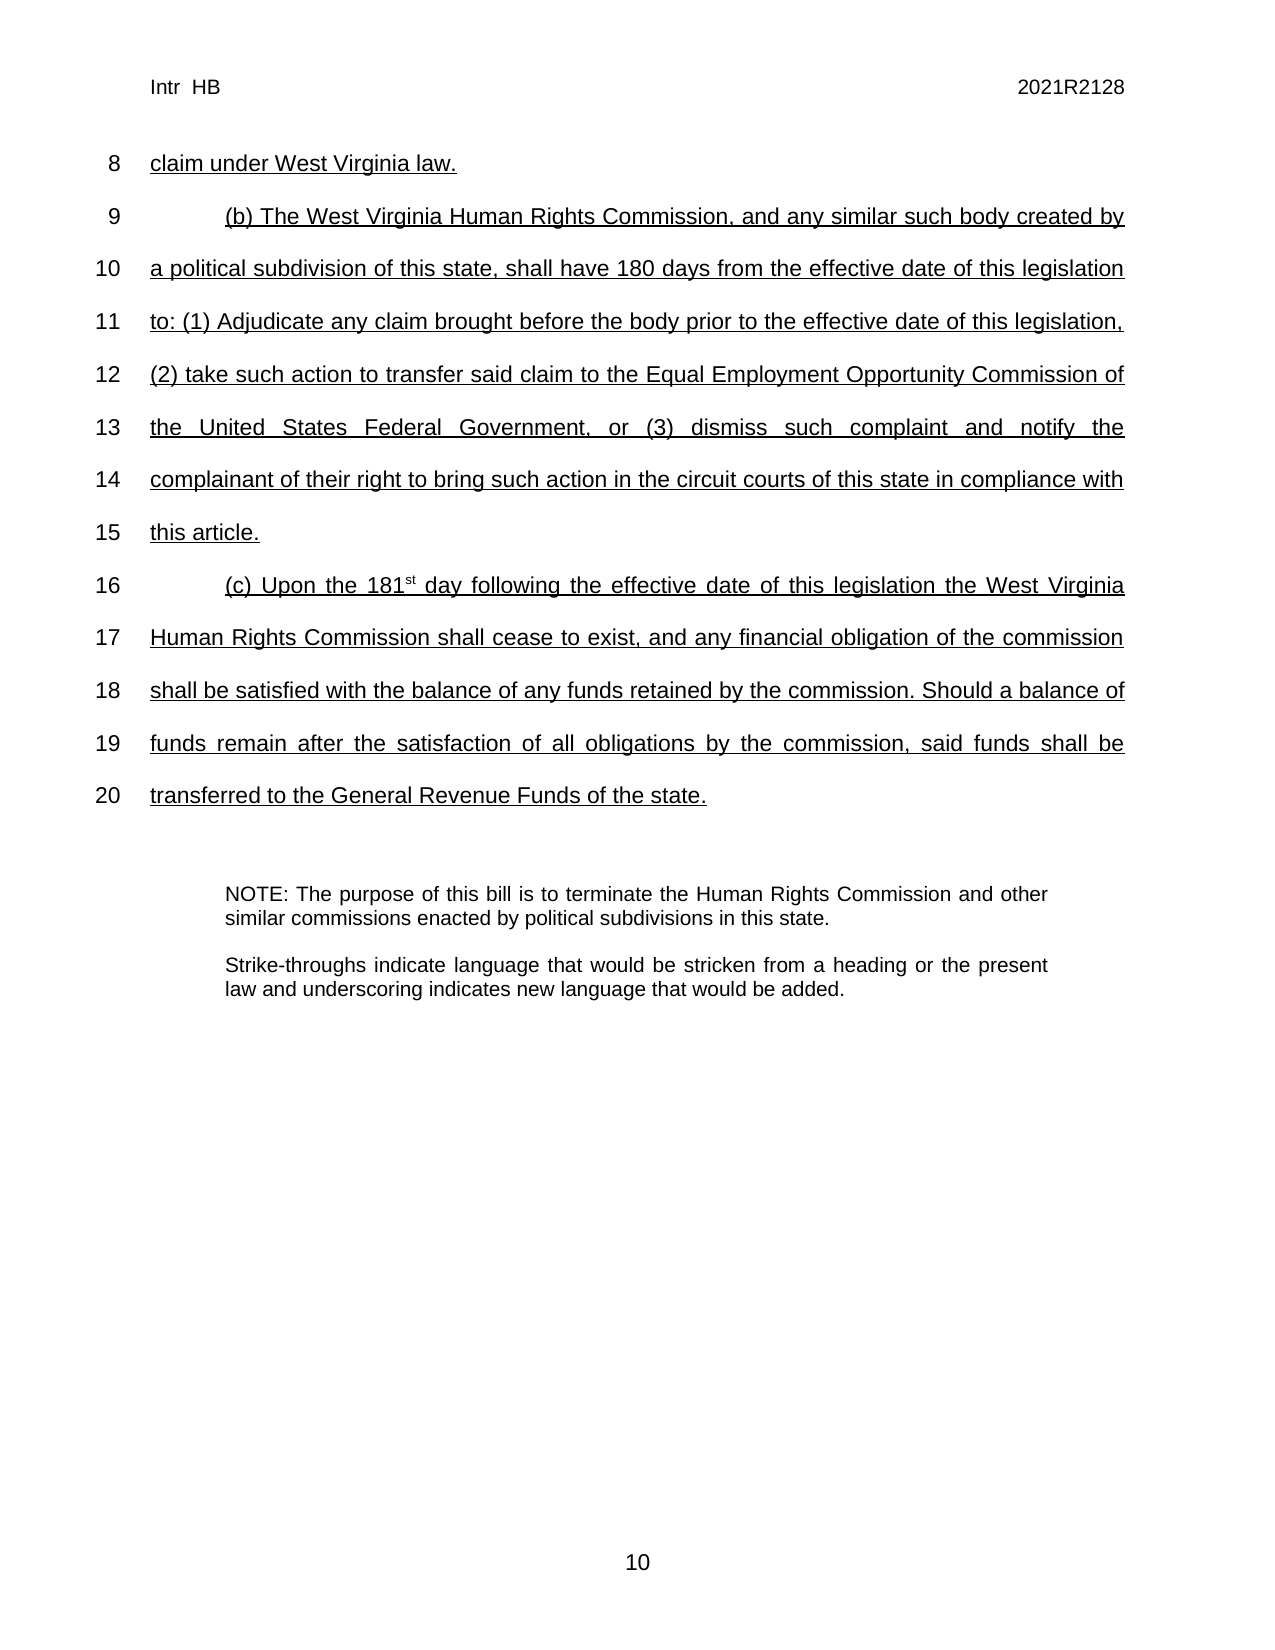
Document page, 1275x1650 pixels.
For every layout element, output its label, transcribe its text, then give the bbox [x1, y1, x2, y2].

text (c) Upon the 181st day following the effective date of this legislation the West Virginia Human Rights Commission shall cease to exist, and any financial obligation of the commission shall be satisfied with the balance of any funds retained by the commission. Should a balance of funds remain after the satisfaction of all obligations by the commission, said funds shall be transferred to the General Revenue Funds of the state. [150, 754, 1125, 809]
text (c) Upon the 181st day following the effective date of this legislation the West Virginia Human Rights Commission shall cease to exist, and any financial obligation of the commission shall be satisfied with the balance of any funds retained by the commission. Should a balance of funds remain after the satisfaction of all obligations by the commission, said funds shall be transferred to the General Revenue Funds of the state. [150, 701, 1125, 753]
text (b) The West Virginia Human Rights Commission, and any similar such body created by a political subdivision of this state, shall have 180 days from the effective date of this legislation to: (1) Adjudicate any claim brought before the body prior to the effective date of this legislation, (2) take such action to transfer said claim to the Equal Employment Opportunity Commission of the United States Federal Government, or (3) dismiss such complaint and notify the complainant of their right to bring such action in the circuit courts of this state in compliance with this article. [150, 279, 1125, 384]
text (b) The West Virginia Human Rights Commission, and any similar such body created by a political subdivision of this state, shall have 180 days from the effective date of this legislation to: (1) Adjudicate any claim brought before the body prior to the effective date of this legislation, (2) take such action to transfer said claim to the Equal Employment Opportunity Commission of the United States Federal Government, or (3) dismiss such complaint and notify the complainant of their right to bring such action in the circuit courts of this state in compliance with this article. [150, 385, 1125, 436]
text Strike-throughs indicate language that would be stricken from a heading or the present law and underscoring indicates new language that would be added. [225, 953, 1050, 1001]
text (b) The West Virginia Human Rights Commission, and any similar such body created by a political subdivision of this state, shall have 180 days from the effective date of this legislation to: (1) Adjudicate any claim brought before the body prior to the effective date of this legislation, (2) take such action to transfer said claim to the Equal Employment Opportunity Commission of the United States Federal Government, or (3) dismiss such complaint and notify the complainant of their right to bring such action in the circuit courts of this state in compliance with this article. [150, 438, 1125, 545]
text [150, 150, 1125, 176]
text (c) Upon the 181st day following the effective date of this legislation the West Virginia Human Rights Commission shall cease to exist, and any financial obligation of the commission shall be satisfied with the balance of any funds retained by the commission. Should a balance of funds remain after the satisfaction of all obligations by the commission, said funds shall be transferred to the General Revenue Funds of the state. [150, 572, 1125, 700]
text NOTE: The purpose of this bill is to terminate the Human Rights Commission and other similar commissions enacted by political subdivisions in this state. [225, 882, 1050, 930]
text (b) The West Virginia Human Rights Commission, and any similar such body created by a political subdivision of this state, shall have 180 days from the effective date of this legislation to: (1) Adjudicate any claim brought before the body prior to the effective date of this legislation, (2) take such action to transfer said claim to the Equal Employment Opportunity Commission of the United States Federal Government, or (3) dismiss such complaint and notify the complainant of their right to bring such action in the circuit courts of this state in compliance with this article. [150, 203, 1125, 278]
